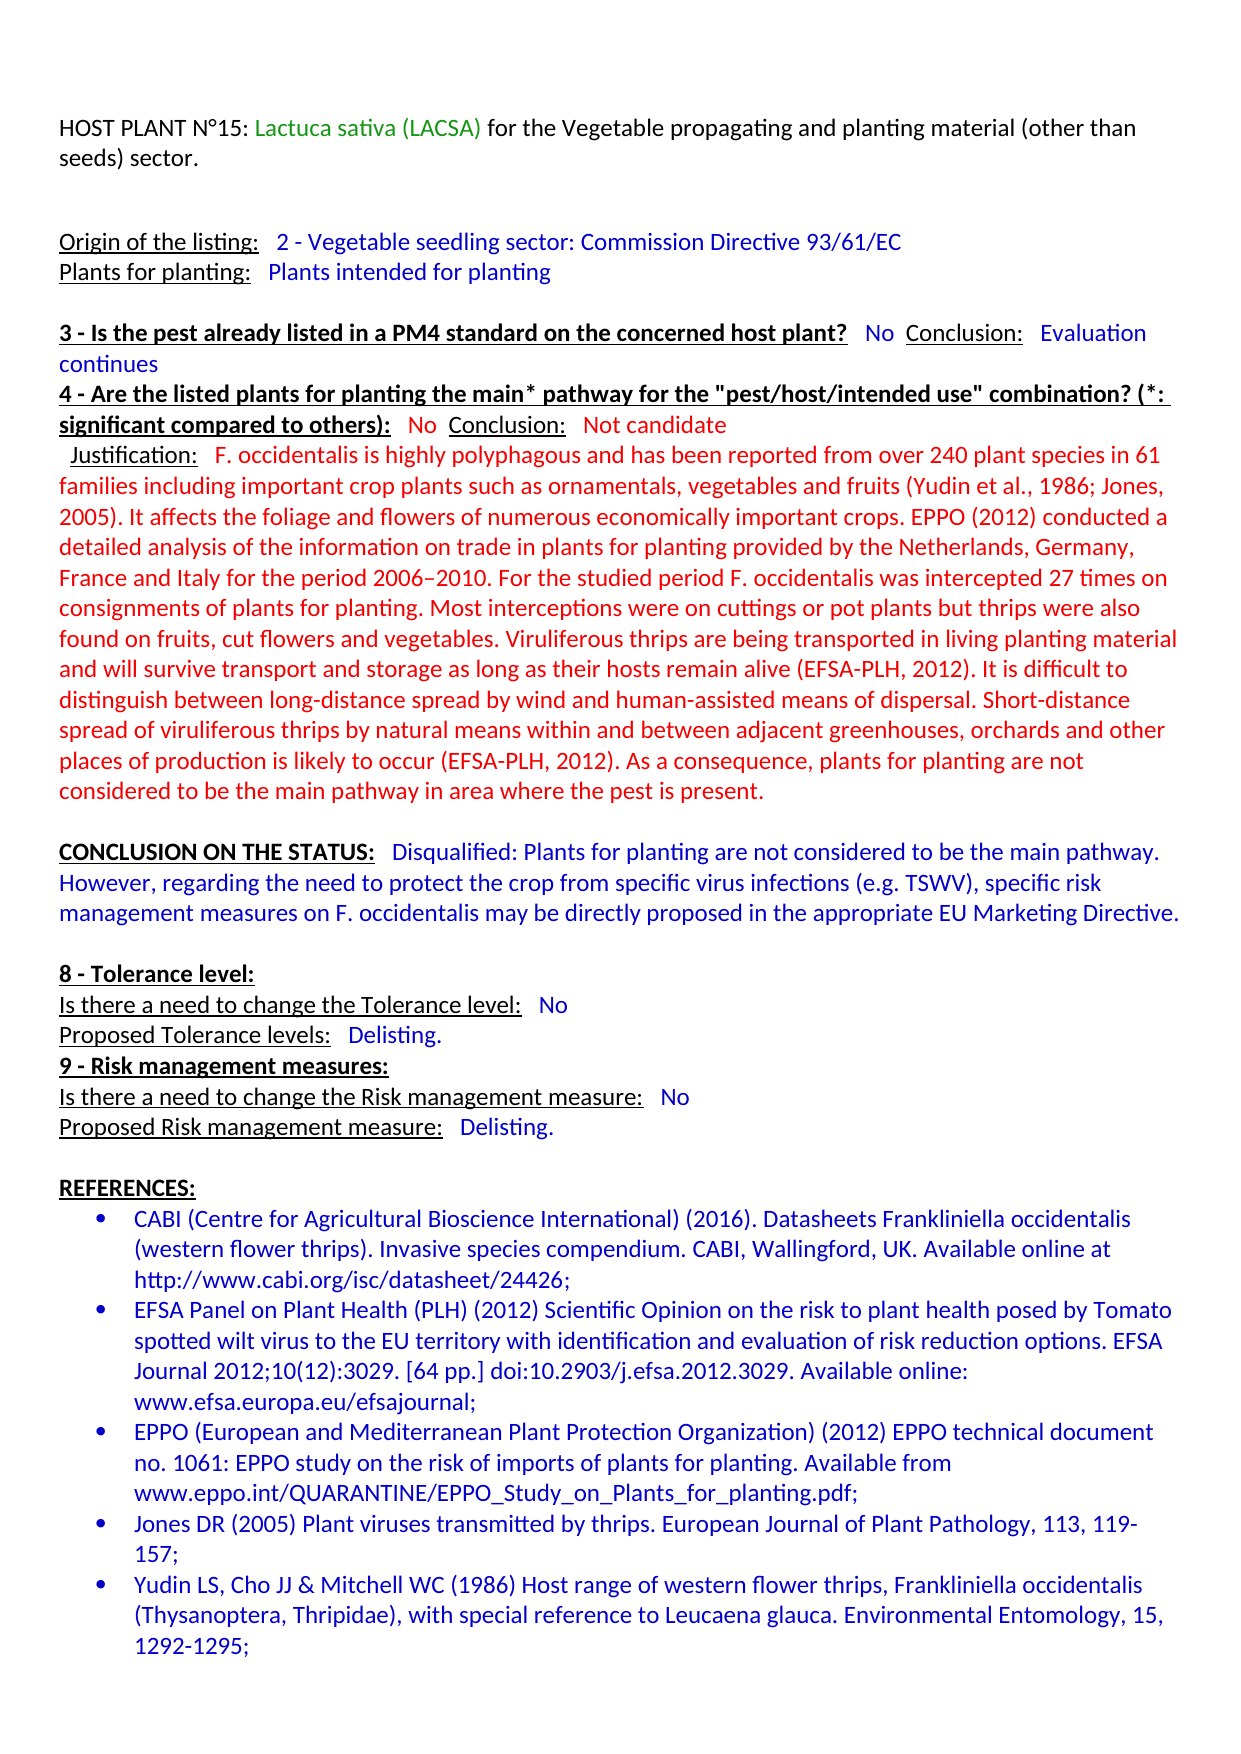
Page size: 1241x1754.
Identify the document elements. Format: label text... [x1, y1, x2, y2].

list Jones DR (2005) Plant viruses transmitted by thrips. European Journal of Plant Pathology, 113, 119-157; [96, 1508, 1181, 1569]
text HOST PLANT N°15: Lactuca sativa (LACSA) for the Vegetable propagating and planting material (other than seeds) sector. [59, 112, 1181, 173]
list EFSA Panel on Plant Health (PLH) (2012) Scientific Opinion on the risk to plant health posed by Tomato spotted wilt virus to the EU territory with identification and evaluation of risk reduction options. EFSA Journal 2012;10(12):3029. [64 pp.] doi:10.2903/j.efsa.2012.3029. Available online: www.efsa.europa.eu/efsajournal; [96, 1294, 1181, 1416]
list Yudin LS, Cho JJ & Mitchell WC (1986) Host range of western flower thrips, Frankliniella occidentalis (Thysanoptera, Thripidae), with special reference to Leucaena glauca. Environmental Entomology, 15, 1292-1295; [96, 1569, 1181, 1661]
list EPPO (European and Mediterranean Plant Protection Organization) (2012) EPPO technical document no. 1061: EPPO study on the risk of imports of plants for planting. Available from www.eppo.int/QUARANTINE/EPPO_Study_on_Plants_for_planting.pdf; [96, 1416, 1181, 1508]
list CABI (Centre for Agricultural Bioscience International) (2016). Datasheets Frankliniella occidentalis (western flower thrips). Invasive species compendium. CABI, Wallingford, UK. Available online at http://www.cabi.org/isc/datasheet/24426; [96, 1203, 1181, 1294]
text Origin of the listing: 2 - Vegetable seedling sector: Commission Directive 93/61/EC Plants for planting: Plants intended for planting 3 - Is the pest already listed in a PM4 standard on the concerned host plant? No Conclusion: Evaluation continues 4 - Are the listed plants for planting the main* pathway for the "pest/host/intended use" combination? (*: significant compared to others): No Conclusion: Not candidate Justification: F. occidentalis is highly polyphagous and has been reported from over 240 plant species in 61 families including important crop plants such as ornamentals, vegetables and fruits (Yudin et al., 1986; Jones, 2005). It affects the foliage and flowers of numerous economically important crops. EPPO (2012) conducted a detailed analysis of the information on trade in plants for planting provided by the Netherlands, Germany, France and Italy for the period 2006–2010. For the studied period F. occidentalis was intercepted 27 times on consignments of plants for planting. Most interceptions were on cuttings or pot plants but thrips were also found on fruits, cut flowers and vegetables. Viruliferous thrips are being transported in living planting material and will survive transport and storage as long as their hosts remain alive (EFSA-PLH, 2012). It is difficult to distinguish between long-distance spread by wind and human-assisted means of dispersal. Short-distance spread of viruliferous thrips by natural means within and between adjacent greenhouses, orchards and other places of production is likely to occur (EFSA-PLH, 2012). As a consequence, plants for planting are not considered to be the main pathway in area where the pest is present. CONCLUSION ON THE STATUS: Disqualified: Plants for planting are not considered to be the main pathway. However, regarding the need to protect the crop from specific virus infections (e.g. TSWV), specific risk management measures on F. occidentalis may be directly proposed in the appropriate EU Marketing Directive. 8 - Tolerance level: Is there a need to change the Tolerance level: No Proposed Tolerance levels: Delisting. 9 - Risk management measures: Is there a need to change the Risk management measure: No Proposed Risk management measure: Delisting. REFERENCES: [59, 226, 1181, 1203]
